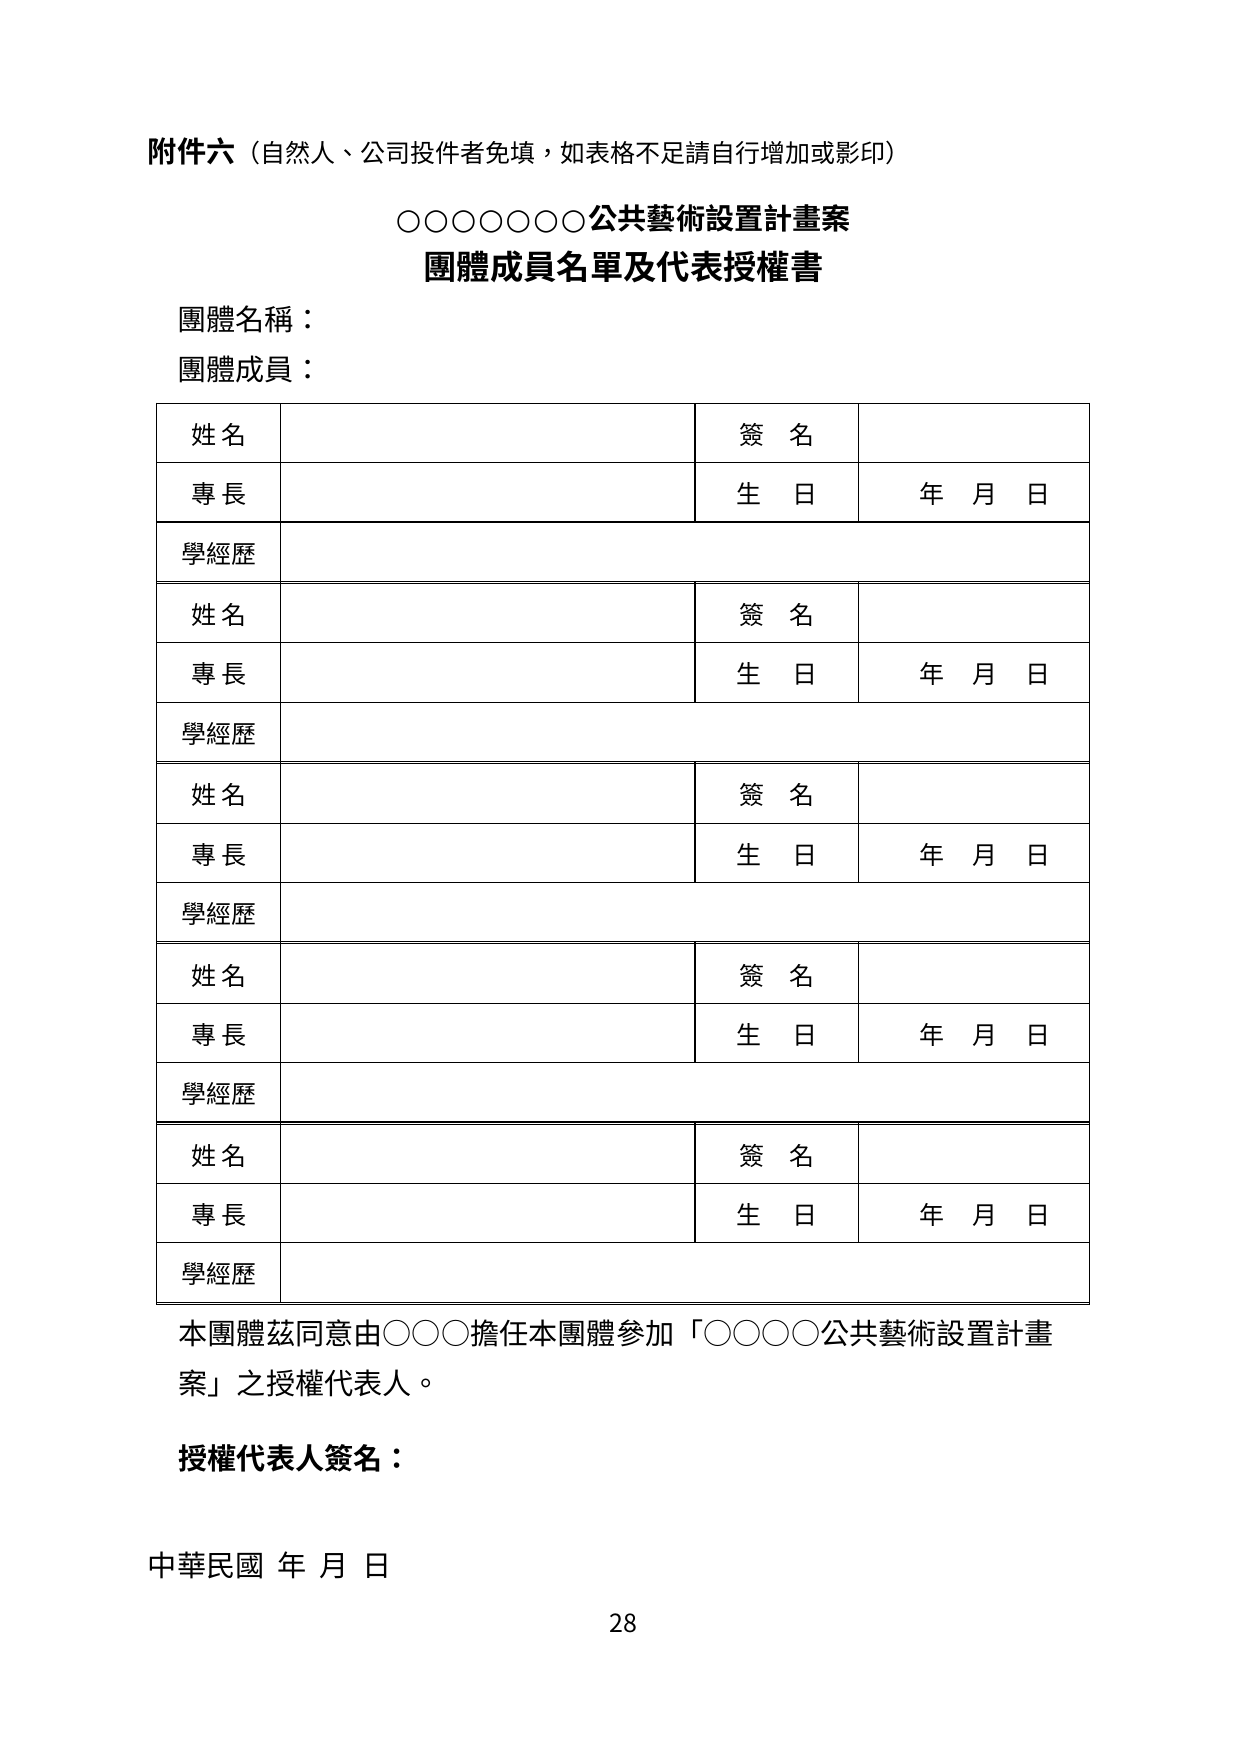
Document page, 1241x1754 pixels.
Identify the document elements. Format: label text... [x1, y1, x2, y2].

table_cell 專 長 [157, 1184, 280, 1242]
table_cell [281, 764, 694, 822]
table_header 姓 名 [157, 404, 280, 462]
table_cell 生 日 [696, 463, 858, 521]
table_cell [281, 1184, 694, 1242]
table_cell [281, 883, 1089, 941]
table_cell 簽 名 [696, 1125, 858, 1183]
table_cell 姓 名 [157, 1125, 280, 1183]
table_cell [281, 463, 694, 521]
table_cell 專 長 [157, 824, 280, 882]
table_cell [281, 824, 694, 882]
table_cell [281, 703, 1089, 761]
table_cell 姓 名 [157, 764, 280, 822]
table_cell [281, 1004, 694, 1062]
table_cell 專 長 [157, 463, 280, 521]
table_cell 學經歷 [157, 1063, 280, 1121]
table_cell 簽 名 [696, 944, 858, 1003]
table_cell [281, 523, 1089, 581]
table_header 簽 名 [696, 404, 858, 462]
table_cell 姓 名 [157, 584, 280, 642]
table_cell 年 月 日 [859, 824, 1089, 882]
table_cell [281, 1063, 1089, 1121]
table_cell 年 月 日 [859, 1004, 1089, 1062]
table_header [859, 404, 1089, 462]
text 團體成員： [148, 340, 1098, 390]
table_header [281, 404, 694, 462]
table_cell 學經歷 [157, 703, 280, 761]
text 本團體茲同意由○○○擔任本團體參加「○○○○公共藝術設置計畫案」之授權代表人。 [178, 1305, 1098, 1405]
text 團體名稱： [148, 290, 1098, 340]
table_cell 學經歷 [157, 883, 280, 941]
table_cell 姓 名 [157, 944, 280, 1003]
table_cell 簽 名 [696, 764, 858, 822]
text 中華民國 年 月 日 [148, 1542, 1098, 1584]
table_cell 學經歷 [157, 1243, 280, 1302]
table_cell 生 日 [696, 1184, 858, 1242]
table_cell [859, 944, 1089, 1003]
text 團體成員名單及代表授權書 [148, 238, 1098, 290]
table_cell 生 日 [696, 1004, 858, 1062]
table_cell [281, 584, 694, 642]
table_cell [859, 584, 1089, 642]
table_cell 年 月 日 [859, 463, 1089, 521]
table_cell 年 月 日 [859, 643, 1089, 702]
table_cell 生 日 [696, 643, 858, 702]
table_cell [859, 764, 1089, 822]
table_cell [281, 1243, 1089, 1302]
table_cell [281, 643, 694, 702]
text 附件六（自然人、公司投件者免填，如表格不足請自行增加或影印） [148, 128, 1088, 171]
table_cell 簽 名 [696, 584, 858, 642]
table_cell 專 長 [157, 643, 280, 702]
table_cell 年 月 日 [859, 1184, 1089, 1242]
text 授權代表人簽名： [178, 1430, 1088, 1480]
table_cell [281, 944, 694, 1003]
text ○○○○○○○公共藝術設置計畫案 [148, 196, 1098, 238]
table_cell 生 日 [696, 824, 858, 882]
table_cell [859, 1125, 1089, 1183]
table_cell [281, 1125, 694, 1183]
table_cell 學經歷 [157, 523, 280, 581]
table_cell 專 長 [157, 1004, 280, 1062]
